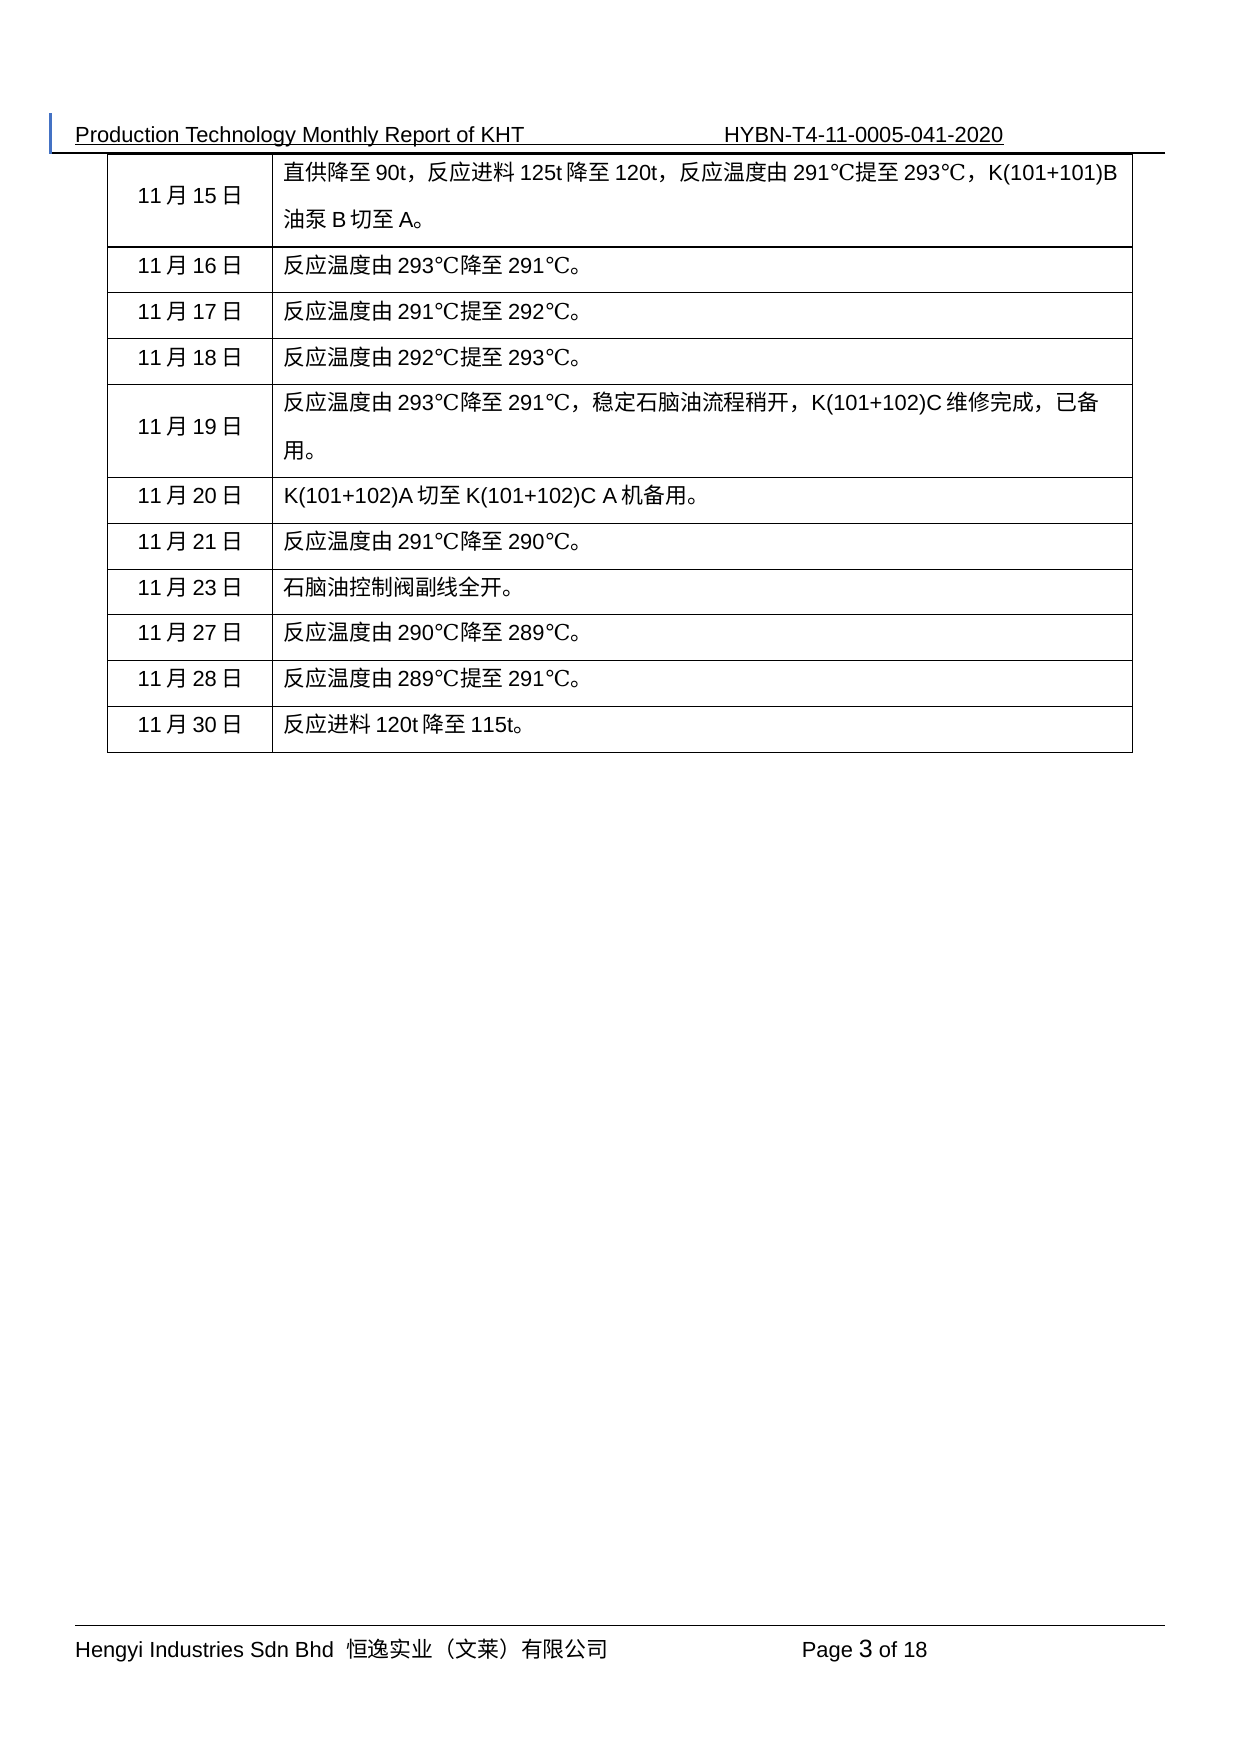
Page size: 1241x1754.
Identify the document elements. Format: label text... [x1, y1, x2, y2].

table_cell 反应温度由291℃降至290℃。 [273, 524, 1132, 569]
table_cell 石脑油控制阀副线全开。 [273, 570, 1132, 614]
table_cell 直供降至90t，反应进料125t降至120t，反应温度由291℃提至293℃，K(101+101)B油泵B切至A。 [273, 155, 1132, 246]
table_cell 11月27日 [108, 615, 272, 660]
table_cell 反应温度由290℃降至289℃。 [273, 615, 1132, 660]
table_cell 11月16日 [108, 248, 272, 292]
table_cell 11月23日 [108, 570, 272, 614]
table_cell 11月28日 [108, 661, 272, 706]
table_cell 反应进料120t降至115t。 [273, 707, 1132, 752]
table_cell 反应温度由293℃降至291℃。 [273, 248, 1132, 292]
table_cell 11月20日 [108, 478, 272, 523]
table_cell 反应温度由293℃降至291℃，稳定石脑油流程稍开，K(101+102)C维修完成，已备用。 [273, 385, 1132, 477]
table_cell 11月21日 [108, 524, 272, 569]
table_cell 反应温度由291℃提至292℃。 [273, 293, 1132, 338]
table_cell 11月15日 [108, 155, 272, 246]
table_cell 11月17日 [108, 293, 272, 338]
table_cell K(101+102)A切至K(101+102)C A机备用。 [273, 478, 1132, 523]
table_cell 11月19日 [108, 385, 272, 477]
table_cell 反应温度由292℃提至293℃。 [273, 339, 1132, 384]
table_cell 11月18日 [108, 339, 272, 384]
table_cell 反应温度由289℃提至291℃。 [273, 661, 1132, 706]
table_cell 11月30日 [108, 707, 272, 752]
